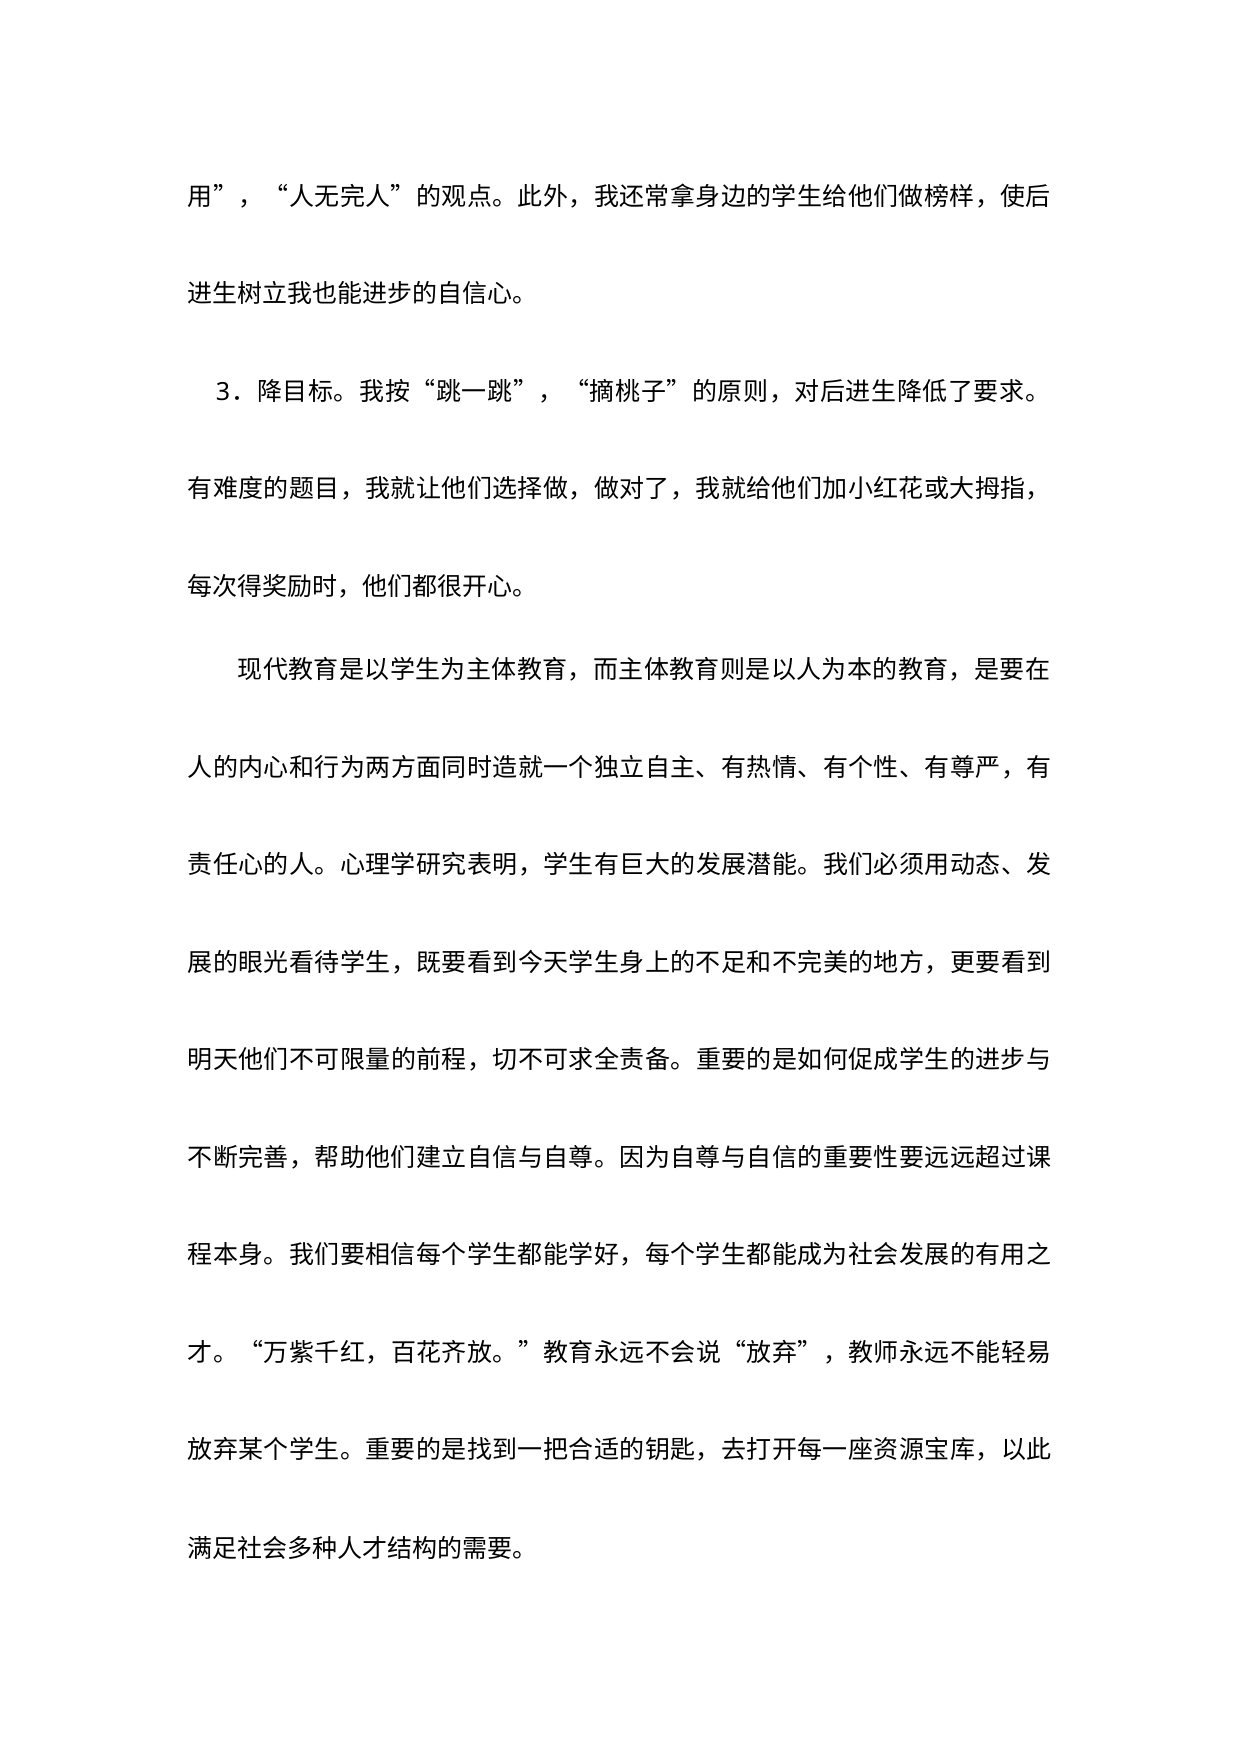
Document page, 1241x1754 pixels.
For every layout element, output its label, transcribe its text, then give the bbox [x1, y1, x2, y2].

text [187, 162, 1053, 617]
text 现代教育是以学生为主体教育，而主体教育则是以人为本的教育，是要在人的内心和行为两方面同时造就一个独立自主、有热情、有个性、有尊严，有责任心的人。心理学研究表明，学生有巨大的发展潜能。我们必须用动态、发展的眼光看待学生，既要看到今天学生身上的不足和不完美的地方，更要看到明天他们不可限量的前程，切不可求全责备。重要的是如何促成学生的进步与不断完善，帮助他们建立自信与自尊。因为自尊与自信的重要性要远远超过课程本身。我们要相信每个学生都能学好，每个学生都能成为社会发展的有用之才。“万紫千红，百花齐放。”教育永远不会说“放弃”，教师永远不能轻易放弃某个学生。重要的是找到一把合适的钥匙，去打开每一座资源宝库，以此满足社会多种人才结构的需要。 [187, 635, 1053, 1578]
